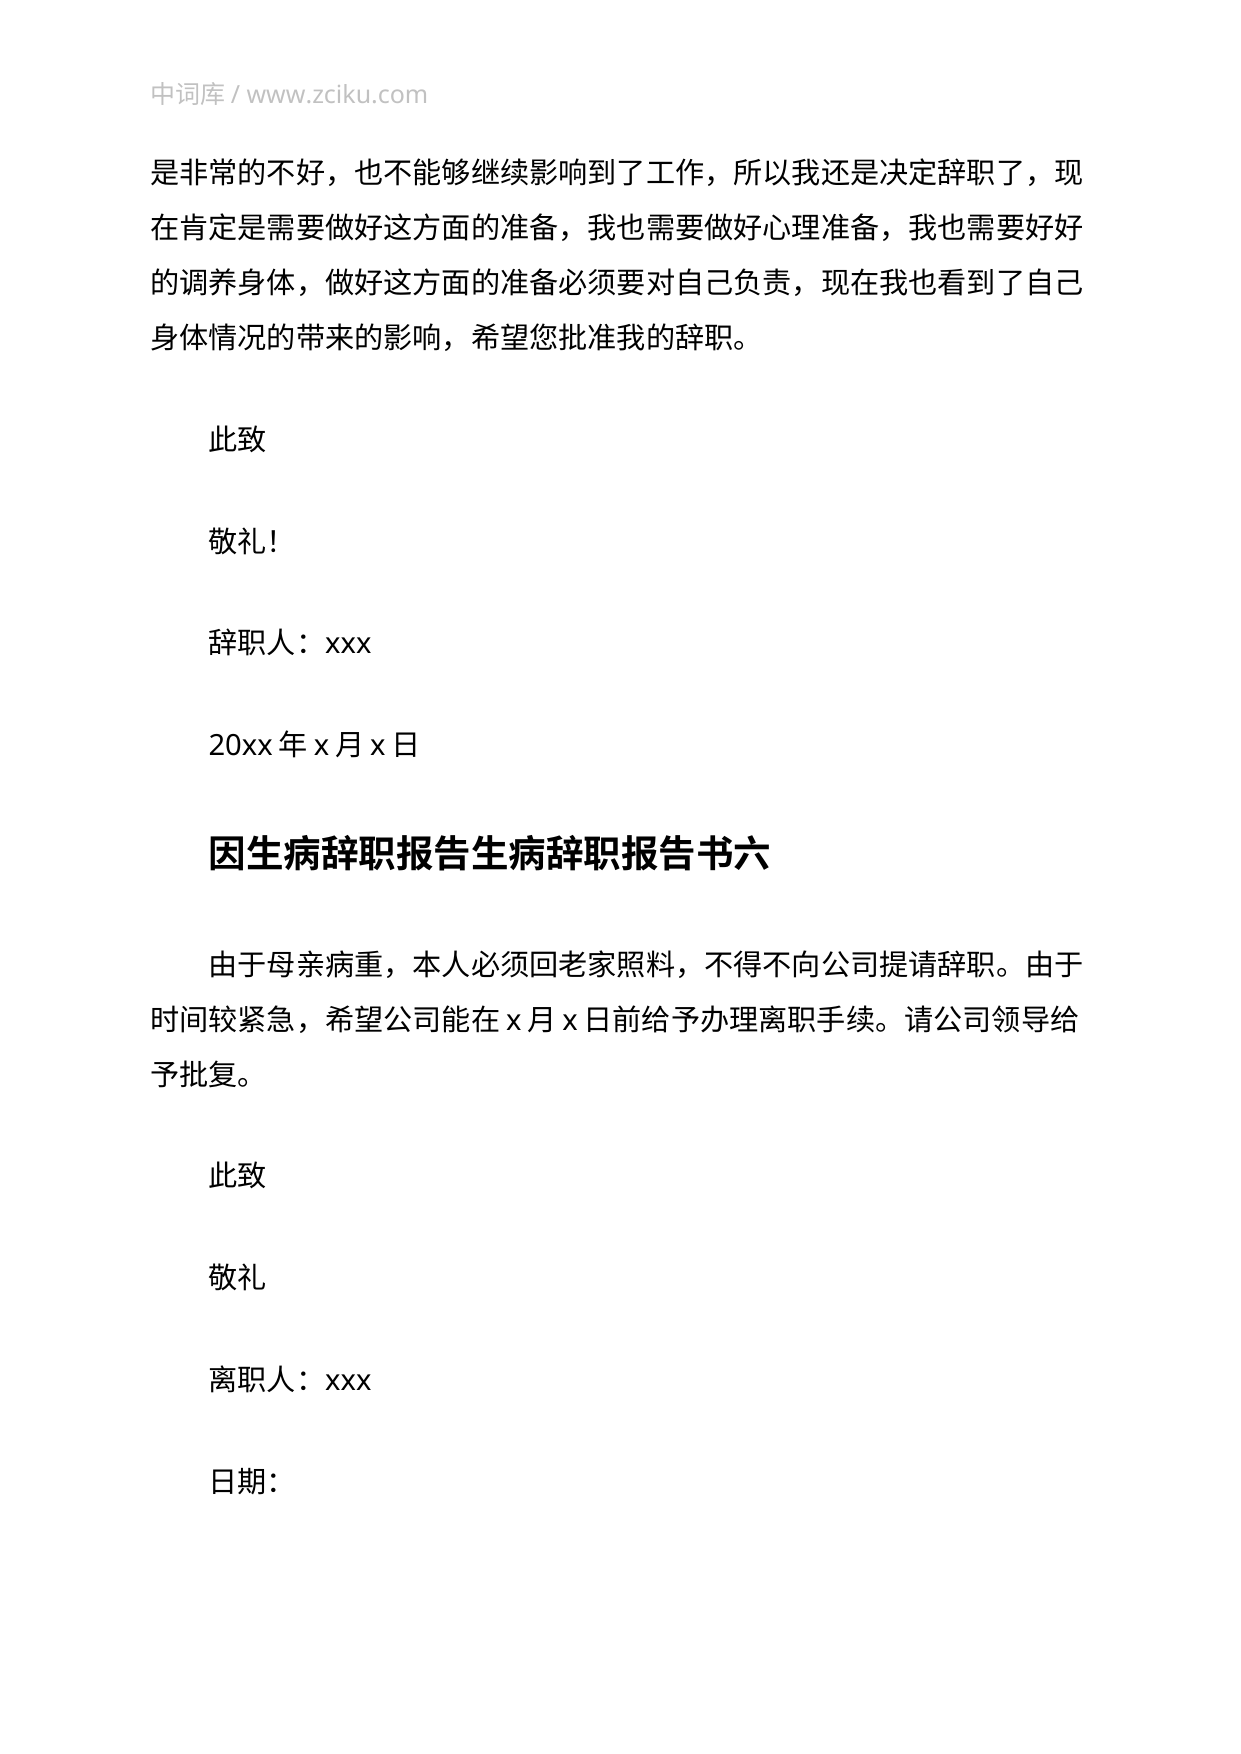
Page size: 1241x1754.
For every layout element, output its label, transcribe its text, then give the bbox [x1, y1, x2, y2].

text 因生病辞职报告生病辞职报告书六 [150, 824, 1090, 878]
text 离职人：xxx [150, 1357, 1090, 1399]
text 此致 [150, 1153, 1090, 1195]
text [150, 150, 1090, 357]
text 辞职人：xxx [150, 620, 1090, 662]
text 日期： [150, 1458, 1090, 1501]
text 由于母亲病重，本人必须回老家照料，不得不向公司提请辞职。由于时间较紧急，希望公司能在x月x日前给予办理离职手续。请公司领导给予批复。 [150, 941, 1090, 1093]
text 敬礼 [150, 1255, 1090, 1297]
text 20xx年x月x日 [150, 722, 1090, 764]
text 敬礼！ [150, 518, 1090, 561]
text 此致 [150, 416, 1090, 459]
